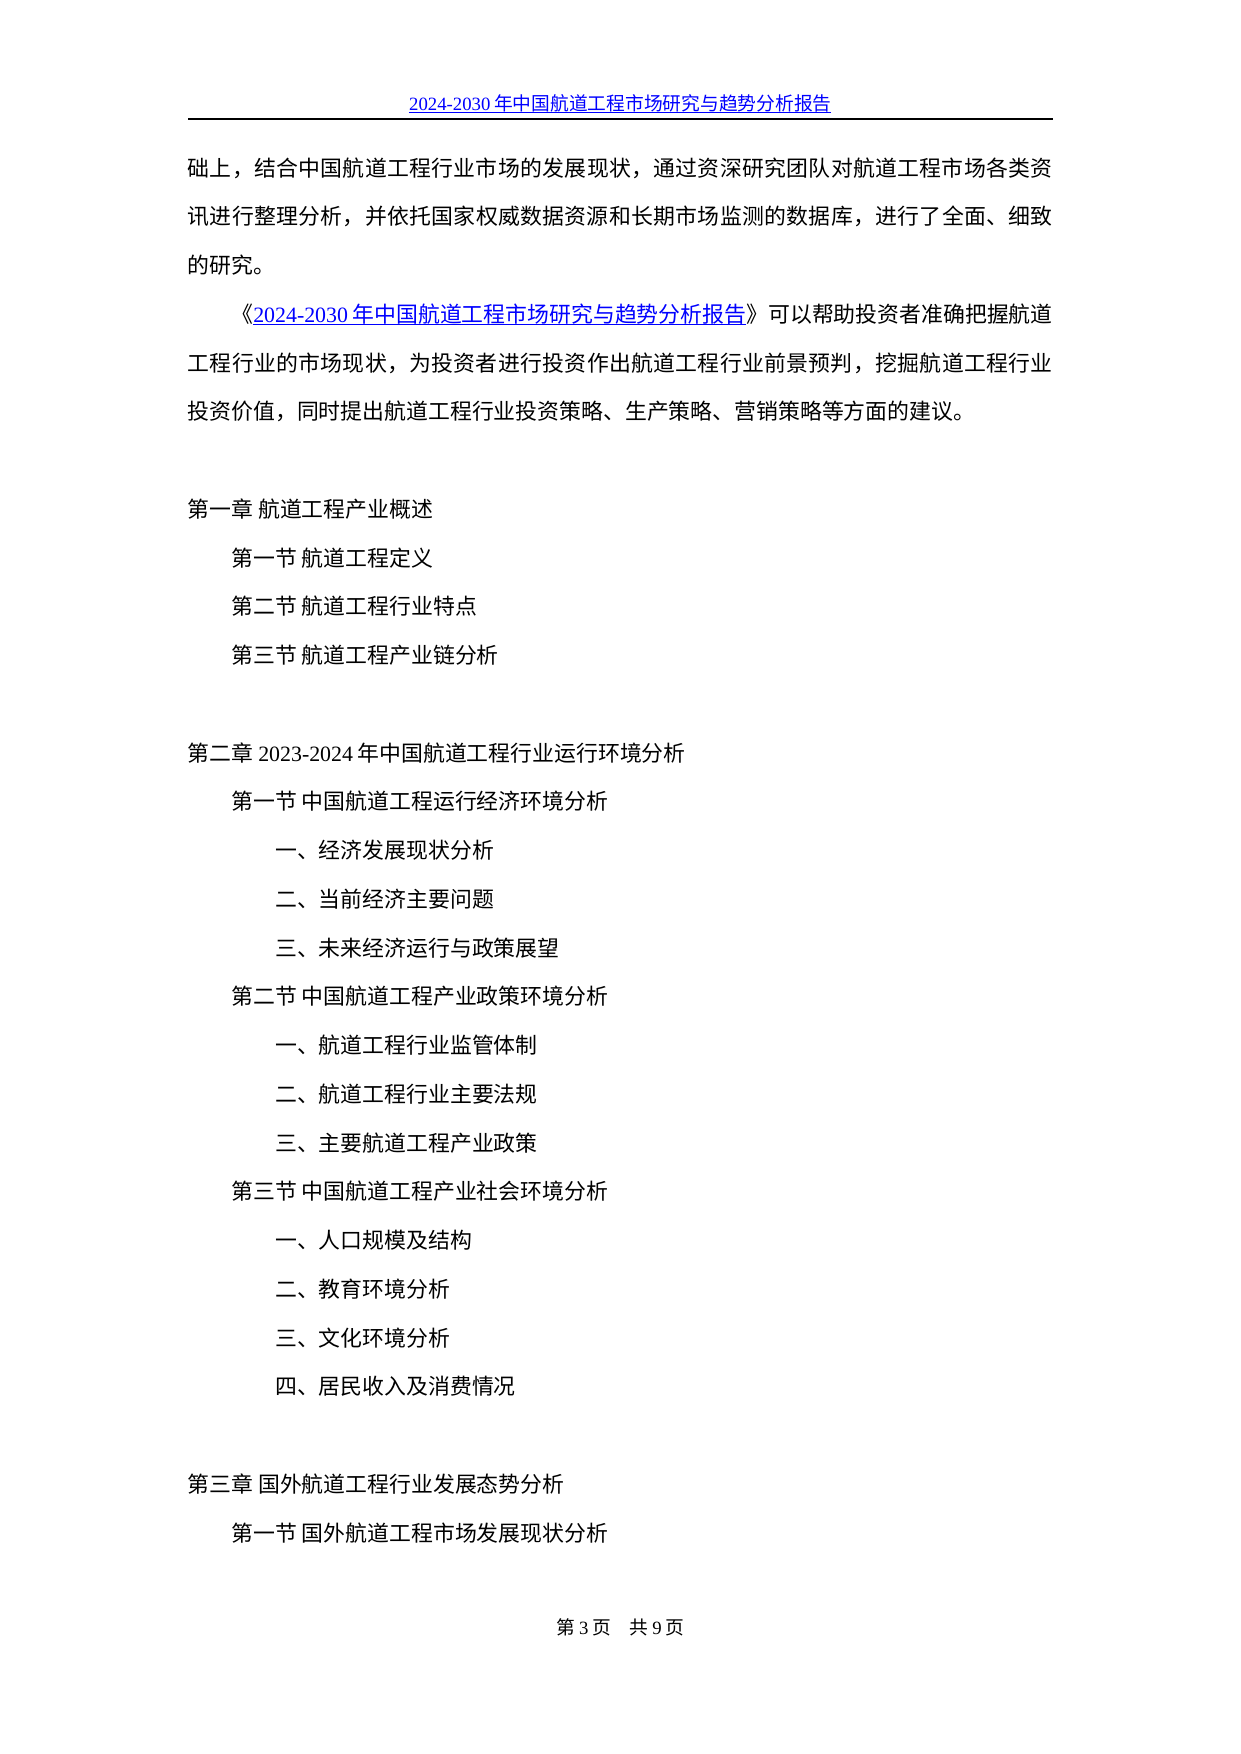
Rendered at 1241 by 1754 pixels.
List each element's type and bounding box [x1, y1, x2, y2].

text [187, 150, 1053, 1548]
